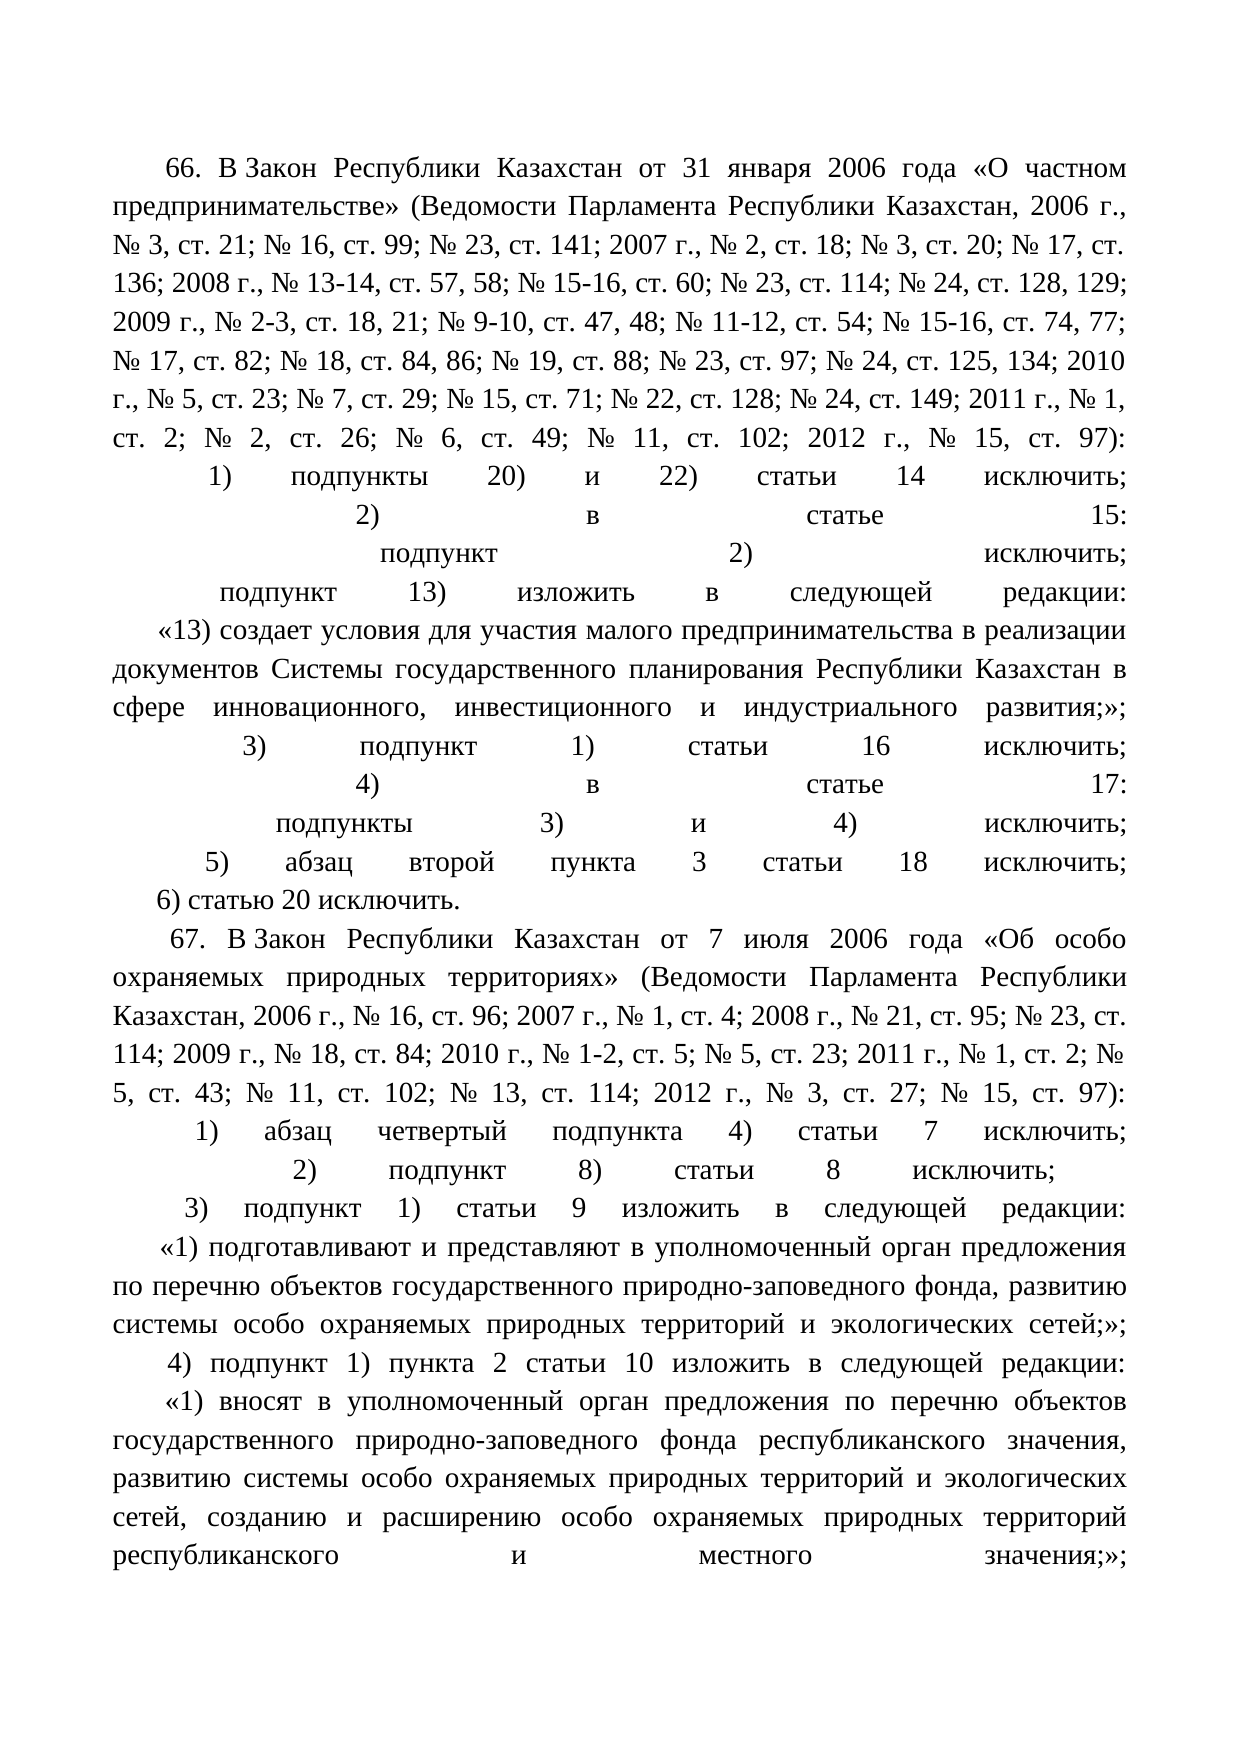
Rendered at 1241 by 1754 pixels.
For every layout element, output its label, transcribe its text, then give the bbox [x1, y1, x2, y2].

text 66. В Закон Республики Казахстан от 31 января 2006 года «О частном предпринимательстве» (Ведомости Парламента Республики Казахстан, 2006 г., № 3, ст. 21; № 16, ст. 99; № 23, ст. 141; 2007 г., № 2, ст. 18; № 3, ст. 20; № 17, ст. 136; 2008 г., № 13-14, ст. 57, 58; № 15-16, ст. 60; № 23, ст. 114; № 24, ст. 128, 129; 2009 г., № 2-3, ст. 18, 21; № 9-10, ст. 47, 48; № 11-12, ст. 54; № 15-16, ст. 74, 77; № 17, ст. 82; № 18, ст. 84, 86; № 19, ст. 88; № 23, ст. 97; № 24, ст. 125, 134; 2010 г., № 5, ст. 23; № 7, ст. 29; № 15, ст. 71; № 22, ст. 128; № 24, ст. 149; 2011 г., № 1, ст. 2; № 2, ст. 26; № 6, ст. 49; № 11, ст. 102; 2012 г., № 15, ст. 97): 1) подпункты 20) и 22) статьи 14 исключить; 2) в статье 15: подпункт 2) исключить; подпункт 13) изложить в следующей редакции: «13) создает условия для участия малого предпринимательства в реализации документов Системы государственного планирования Республики Казахстан в сфере инновационного, инвестиционного и индустриального развития;»; 3) подпункт 1) статьи 16 исключить; 4) в статье 17: подпункты 3) и 4) исключить; 5) абзац второй пункта 3 статьи 18 исключить; 6) статью 20 исключить. [112, 150, 1128, 916]
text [112, 921, 1128, 1571]
